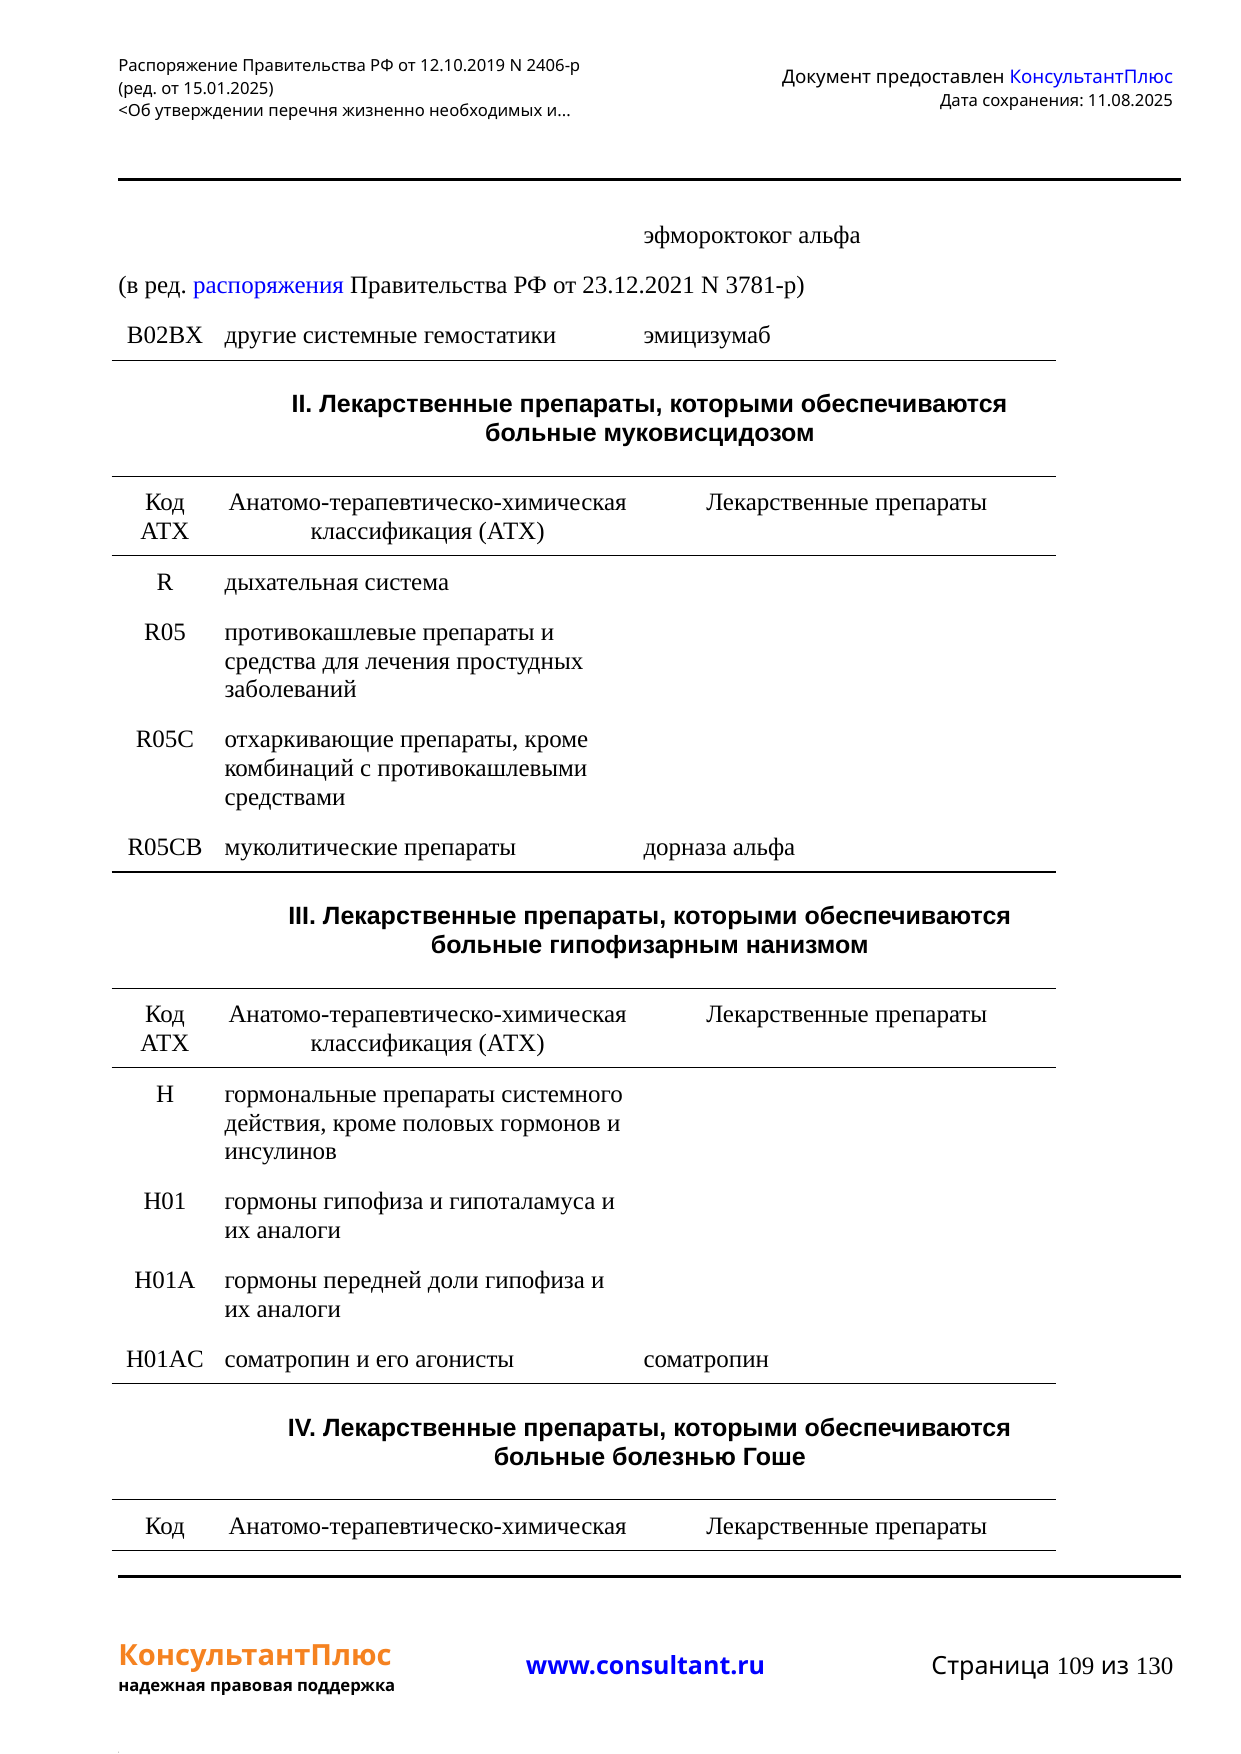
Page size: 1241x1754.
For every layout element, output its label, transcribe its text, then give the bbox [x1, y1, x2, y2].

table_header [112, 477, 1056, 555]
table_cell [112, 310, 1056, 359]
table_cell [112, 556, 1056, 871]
title больные муковисцидозом [118, 418, 1181, 447]
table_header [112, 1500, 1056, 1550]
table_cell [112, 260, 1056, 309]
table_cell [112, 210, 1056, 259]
title III. Лекарственные препараты, которыми обеспечиваются [118, 901, 1181, 930]
title IV. Лекарственные препараты, которыми обеспечиваются [118, 1413, 1181, 1442]
title больные болезнью Гоше [118, 1442, 1181, 1471]
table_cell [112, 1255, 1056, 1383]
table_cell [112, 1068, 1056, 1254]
title II. Лекарственные препараты, которыми обеспечиваются [118, 389, 1181, 418]
title больные гипофизарным нанизмом [118, 930, 1181, 959]
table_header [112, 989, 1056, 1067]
